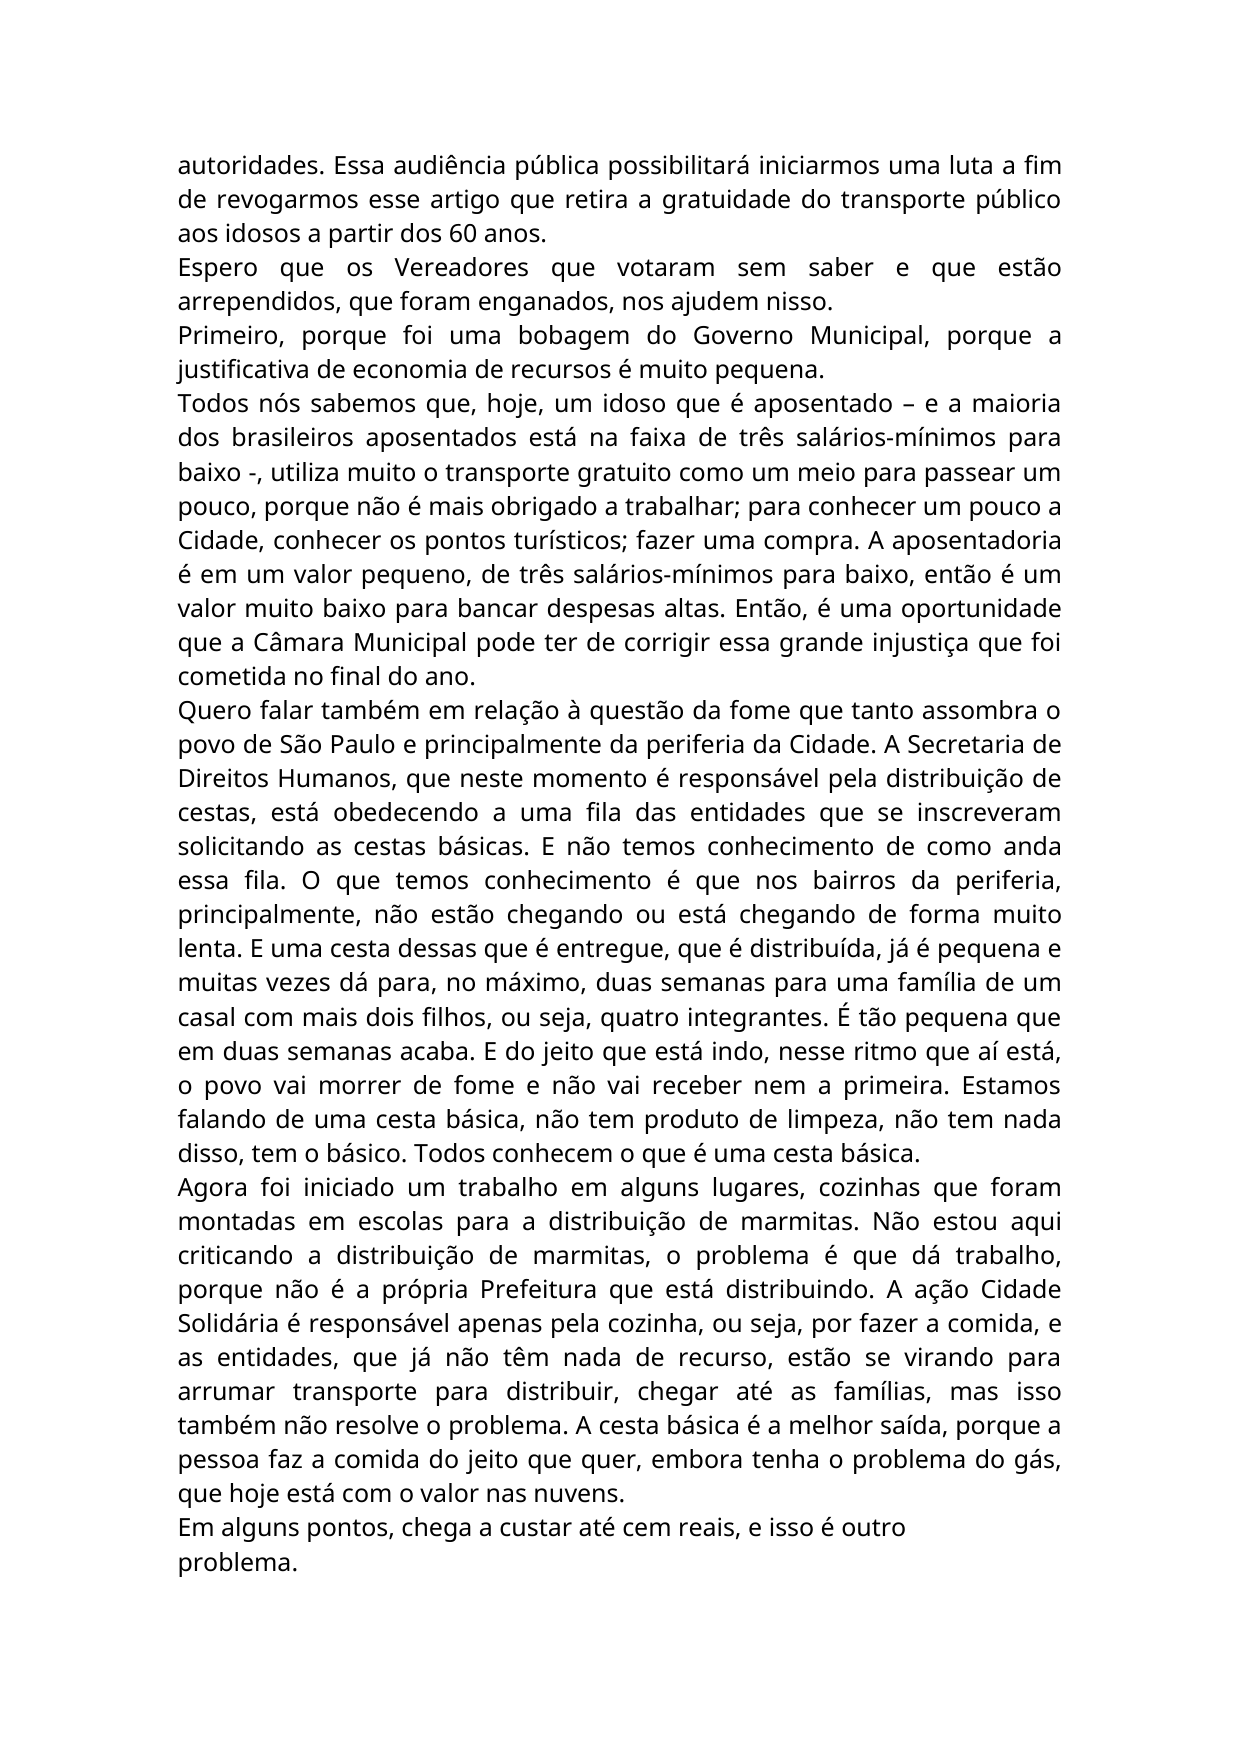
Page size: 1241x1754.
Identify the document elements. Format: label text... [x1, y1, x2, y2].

text Agora foi iniciado um trabalho em alguns lugares, cozinhas que foram montadas em escolas para a distribuição de marmitas. Não estou aqui criticando a distribuição de marmitas, o problema é que dá trabalho, porque não é a própria Prefeitura que está distribuindo. A ação Cidade Solidária é responsável apenas pela cozinha, ou seja, por fazer a comida, e as entidades, que já não têm nada de recurso, estão se virando para arrumar transporte para distribuir, chegar até as famílias, mas isso também não resolve o problema. A cesta básica é a melhor saída, porque a pessoa faz a comida do jeito que quer, embora tenha o problema do gás, que hoje está com o valor nas nuvens. [177, 1169, 1063, 1510]
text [177, 148, 1063, 250]
text Todos nós sabemos que, hoje, um idoso que é aposentado – e a maioria dos brasileiros aposentados está na faixa de três salários-mínimos para baixo -, utiliza muito o transporte gratuito como um meio para passear um pouco, porque não é mais obrigado a trabalhar; para conhecer um pouco a Cidade, conhecer os pontos turísticos; fazer uma compra. A aposentadoria é em um valor pequeno, de três salários-mínimos para baixo, então é um valor muito baixo para bancar despesas altas. Então, é uma oportunidade que a Câmara Municipal pode ter de corrigir essa grande injustiça que foi cometida no final do ano. [177, 386, 1063, 693]
text problema. [177, 1544, 1063, 1578]
text Espero que os Vereadores que votaram sem saber e que estão arrependidos, que foram enganados, nos ajudem nisso. [177, 250, 1063, 318]
text Em alguns pontos, chega a custar até cem reais, e isso é outro [177, 1510, 1063, 1544]
text Quero falar também em relação à questão da fome que tanto assombra o povo de São Paulo e principalmente da periferia da Cidade. A Secretaria de Direitos Humanos, que neste momento é responsável pela distribuição de cestas, está obedecendo a uma fila das entidades que se inscreveram solicitando as cestas básicas. E não temos conhecimento de como anda essa fila. O que temos conhecimento é que nos bairros da periferia, principalmente, não estão chegando ou está chegando de forma muito lenta. E uma cesta dessas que é entregue, que é distribuída, já é pequena e muitas vezes dá para, no máximo, duas semanas para uma família de um casal com mais dois filhos, ou seja, quatro integrantes. É tão pequena que em duas semanas acaba. E do jeito que está indo, nesse ritmo que aí está, o povo vai morrer de fome e não vai receber nem a primeira. Estamos falando de uma cesta básica, não tem produto de limpeza, não tem nada disso, tem o básico. Todos conhecem o que é uma cesta básica. [177, 693, 1063, 1169]
text Primeiro, porque foi uma bobagem do Governo Municipal, porque a justificativa de economia de recursos é muito pequena. [177, 318, 1063, 386]
